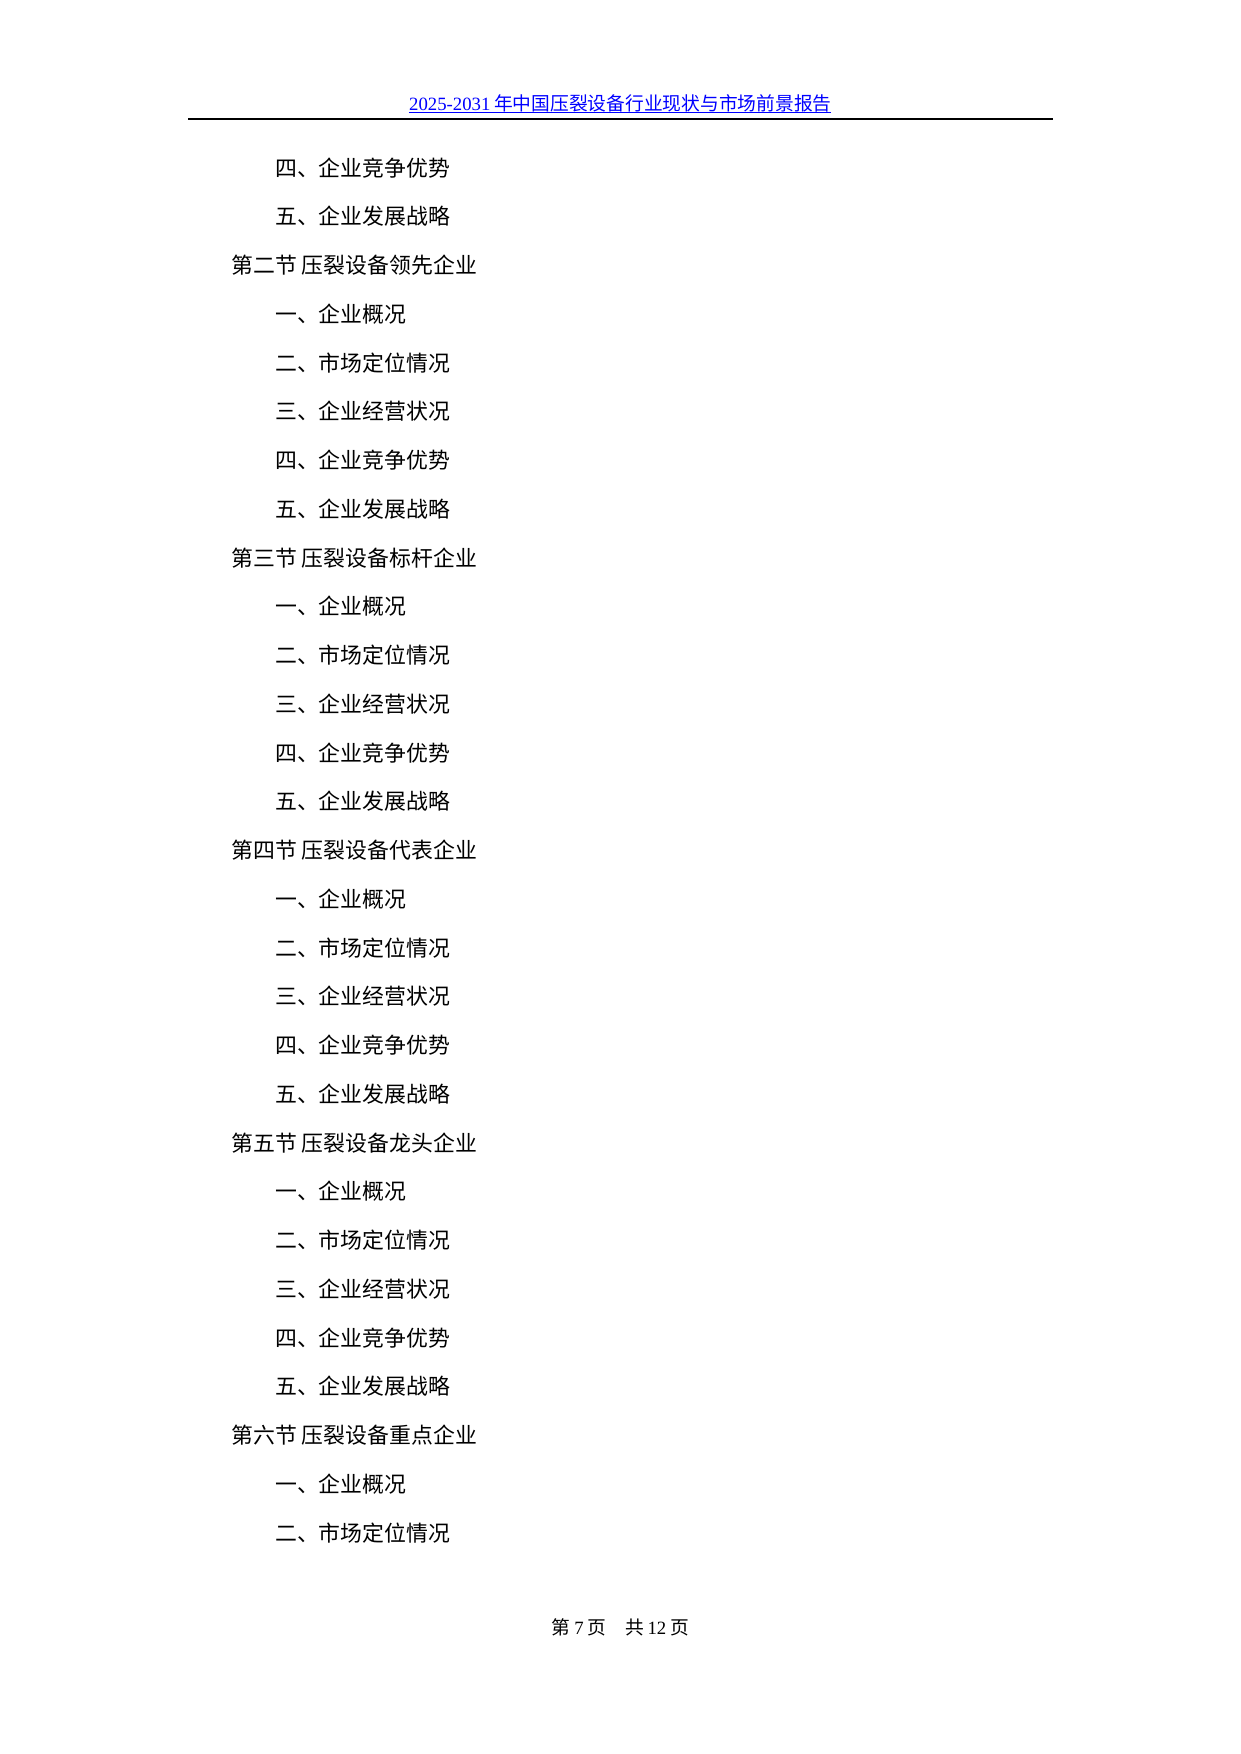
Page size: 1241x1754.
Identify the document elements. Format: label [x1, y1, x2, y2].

text [187, 150, 1053, 1548]
